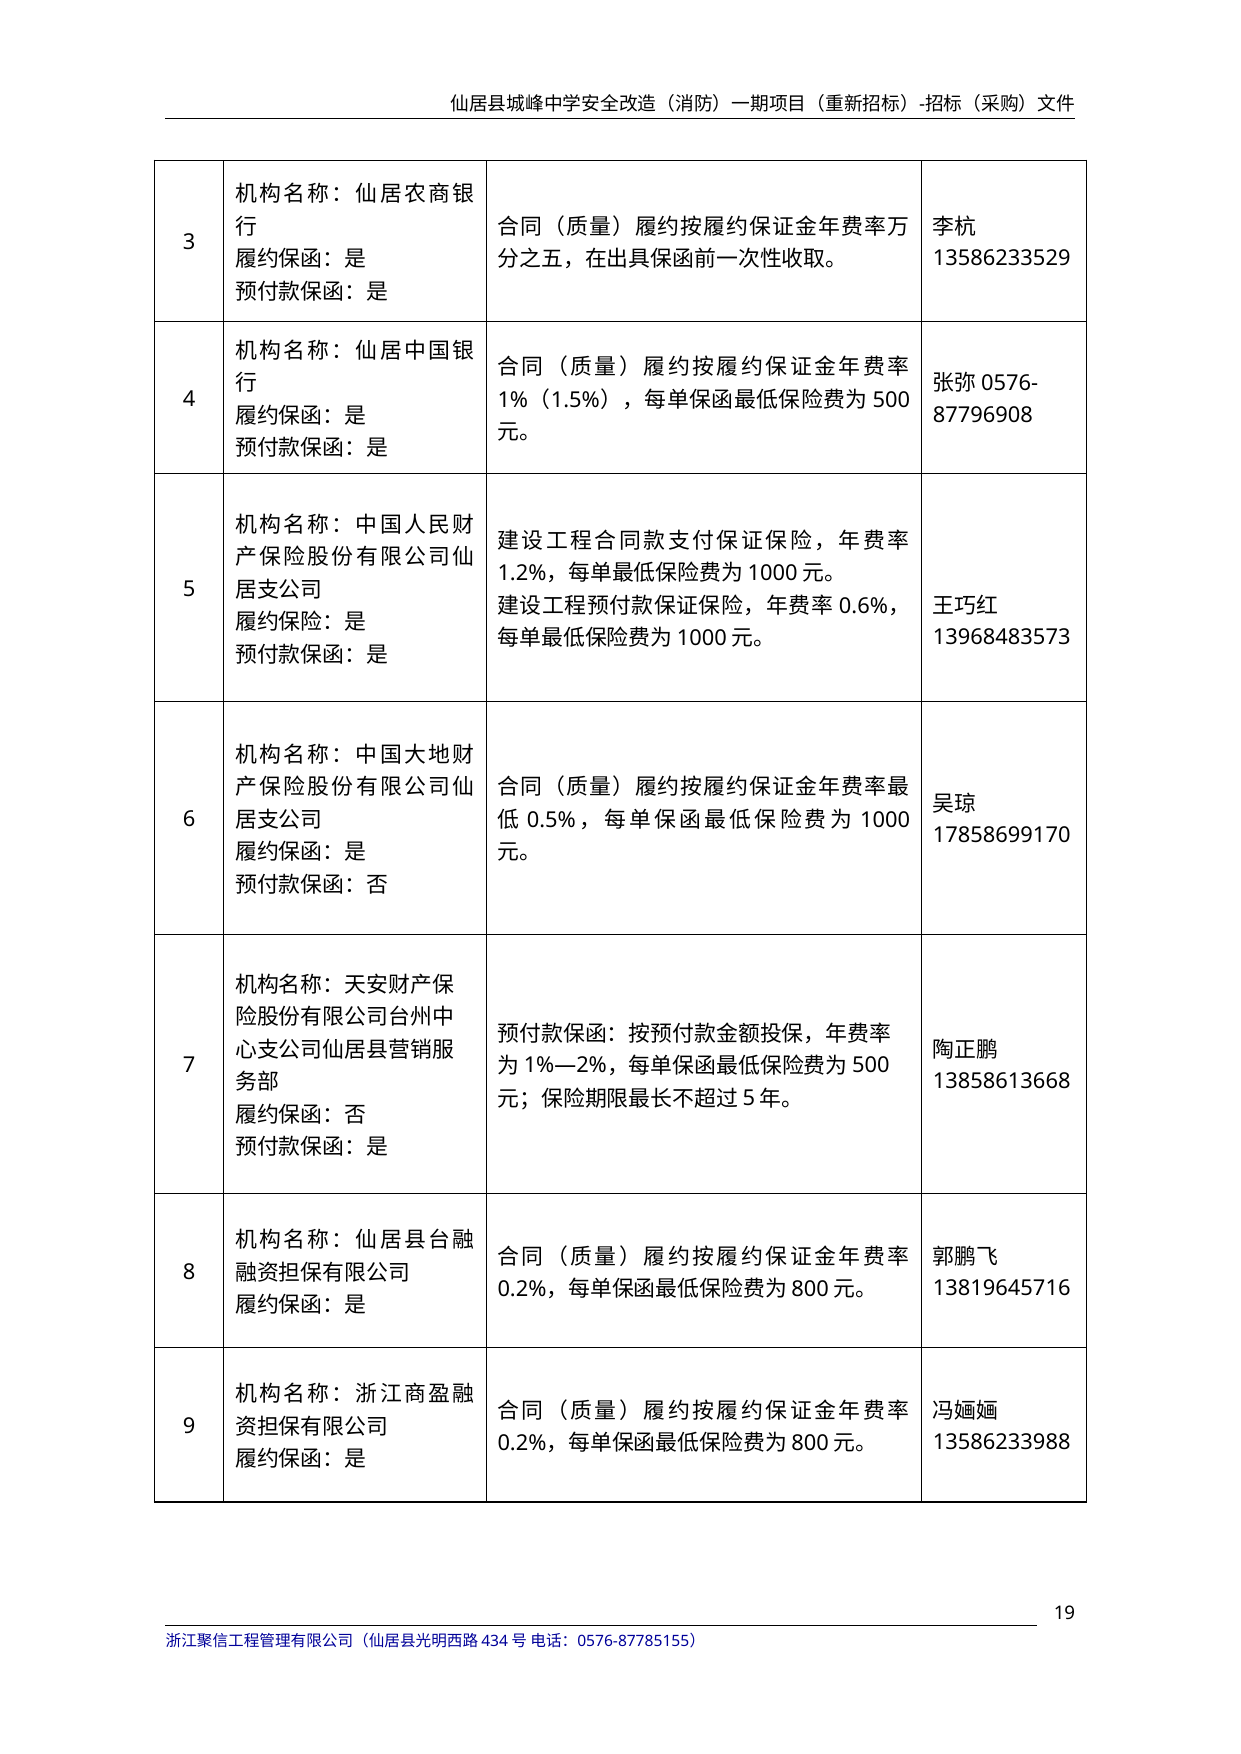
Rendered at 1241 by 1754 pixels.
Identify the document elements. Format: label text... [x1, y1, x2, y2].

table_cell 张弥0576-87796908 [922, 322, 1086, 473]
table_cell 7 [155, 935, 223, 1193]
table_cell 合同（质量）履约按履约保证金年费率最低0.5%，每单保函最低保险费为1000元。 [487, 702, 921, 934]
table_cell 合同（质量）履约按履约保证金年费率万分之五，在出具保函前一次性收取。 [487, 161, 921, 321]
table_cell 李杭13586233529 [922, 161, 1086, 321]
table_cell 冯婳婳13586233988 [922, 1348, 1086, 1501]
table_cell 3 [155, 161, 223, 321]
table_cell 8 [155, 1194, 223, 1347]
table_cell 郭鹏飞13819645716 [922, 1194, 1086, 1347]
table_cell 机构名称：仙居县台融融资担保有限公司 履约保函：是 [224, 1194, 486, 1347]
table_cell 合同（质量）履约按履约保证金年费率0.2%，每单保函最低保险费为800元。 [487, 1348, 921, 1501]
table_cell 合同（质量）履约按履约保证金年费率0.2%，每单保函最低保险费为800元。 [487, 1194, 921, 1347]
table_cell 机构名称：仙居农商银行 履约保函：是 预付款保函：是 [224, 161, 486, 321]
table_cell 陶正鹏13858613668 [922, 935, 1086, 1193]
table_cell 建设工程合同款支付保证保险，年费率1.2%，每单最低保险费为1000元。 建设工程预付款保证保险，年费率0.6%，每单最低保险费为1000元。 [487, 474, 921, 701]
table_cell 机构名称：浙江商盈融资担保有限公司 履约保函：是 [224, 1348, 486, 1501]
table_cell 机构名称：天安财产保险股份有限公司台州中心支公司仙居县营销服务部 履约保函：否 预付款保函：是 [224, 935, 486, 1193]
table_cell 机构名称：仙居中国银行 履约保函：是 预付款保函：是 [224, 322, 486, 473]
table_cell 机构名称：中国人民财产保险股份有限公司仙居支公司 履约保险：是 预付款保函：是 [224, 474, 486, 701]
table_cell 吴琼17858699170 [922, 702, 1086, 934]
table_cell 6 [155, 702, 223, 934]
table_cell 9 [155, 1348, 223, 1501]
table_cell 机构名称：中国大地财产保险股份有限公司仙居支公司 履约保函：是 预付款保函：否 [224, 702, 486, 934]
table_cell 预付款保函：按预付款金额投保，年费率为1%—2%，每单保函最低保险费为500元；保险期限最长不超过5年。 [487, 935, 921, 1193]
table_cell 5 [155, 474, 223, 701]
table_cell 4 [155, 322, 223, 473]
table_cell 王巧红13968483573 [922, 474, 1086, 701]
table_cell 合同（质量）履约按履约保证金年费率1%（1.5%），每单保函最低保险费为500元。 [487, 322, 921, 473]
